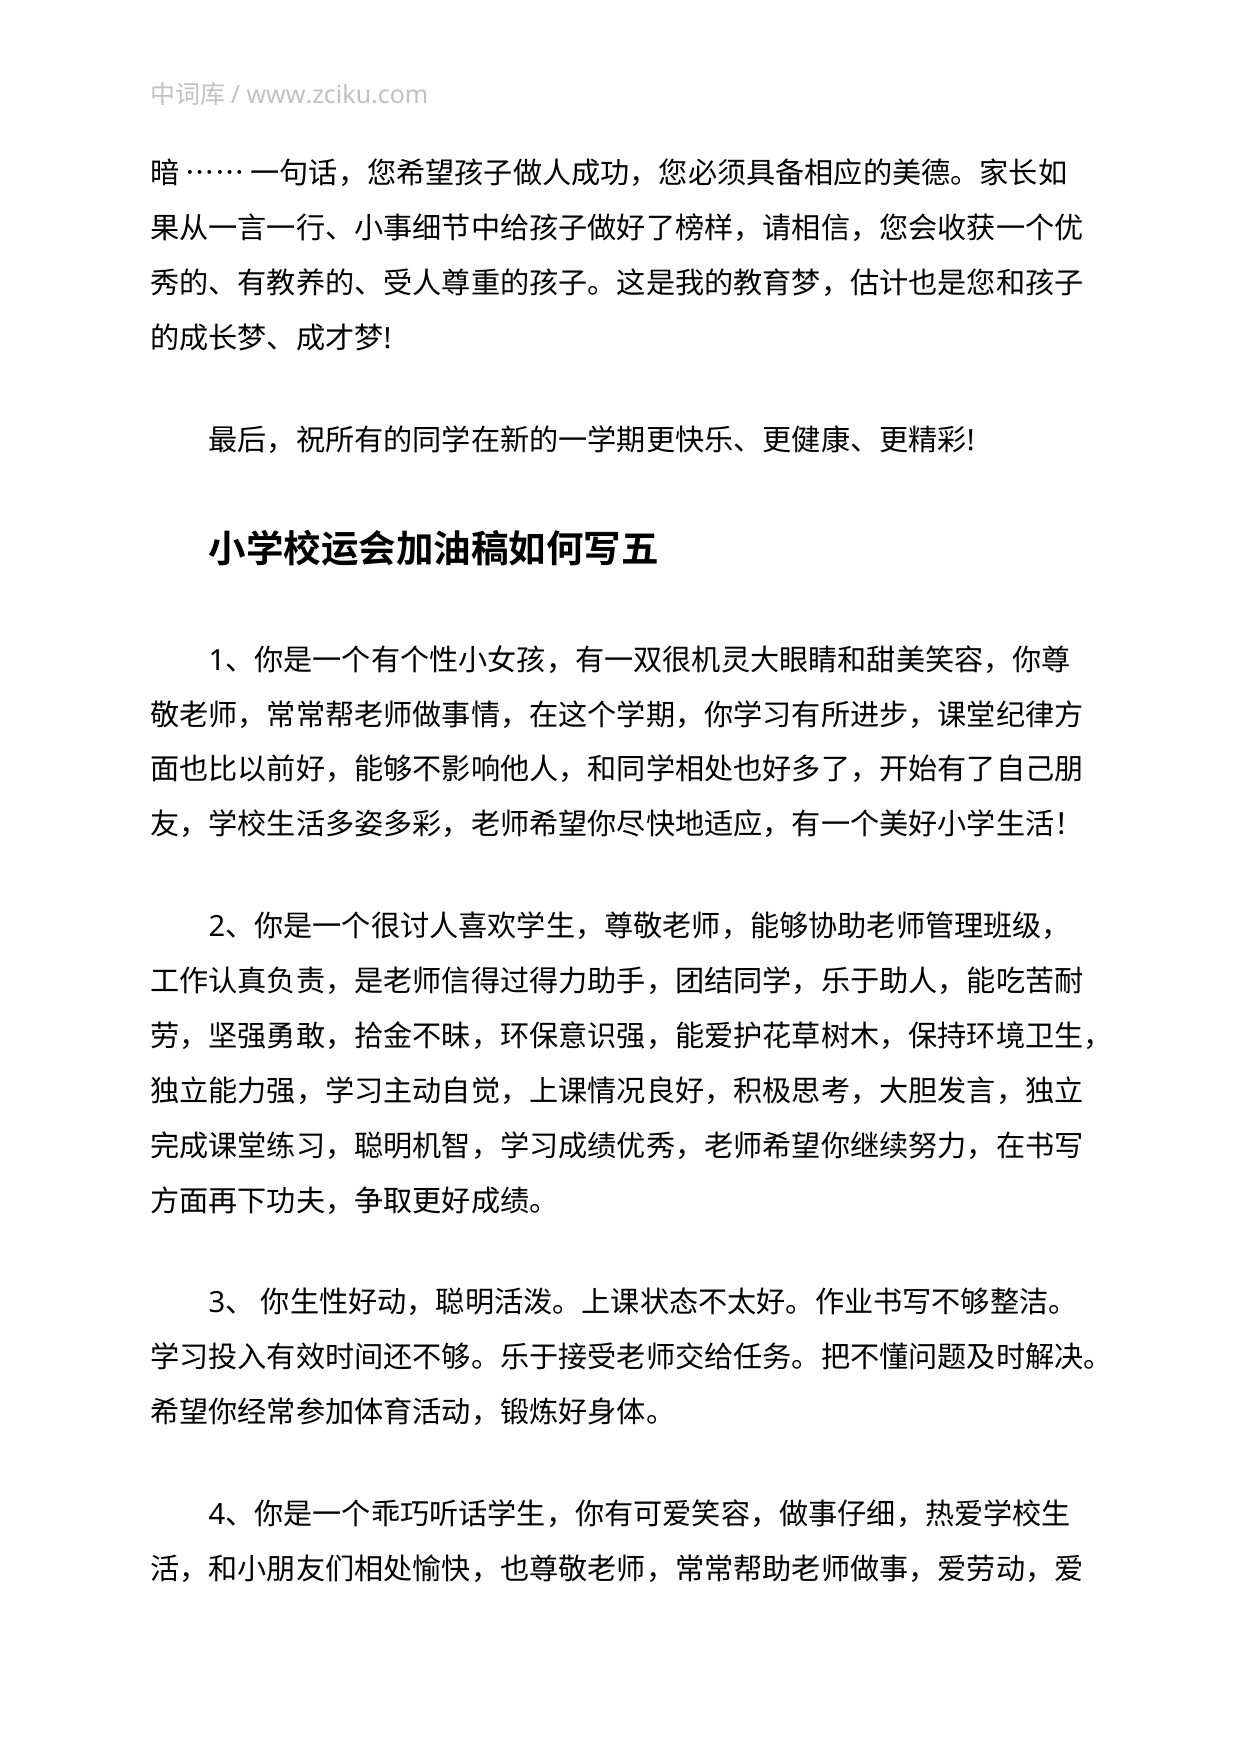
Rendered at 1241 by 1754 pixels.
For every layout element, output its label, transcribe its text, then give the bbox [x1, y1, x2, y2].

text 小学校运会加油稿如何写五 [150, 519, 1090, 573]
text 最后，祝所有的同学在新的一学期更快乐、更健康、更精彩! [150, 417, 1090, 459]
text 1、你是一个有个性小女孩，有一双很机灵大眼睛和甜美笑容，你尊敬老师，常常帮老师做事情，在这个学期，你学习有所进步，课堂纪律方面也比以前好，能够不影响他人，和同学相处也好多了，开始有了自己朋友，学校生活多姿多彩，老师希望你尽快地适应，有一个美好小学生活！ [150, 636, 1090, 843]
text 3、 你生性好动，聪明活泼。上课状态不太好。作业书写不够整洁。学习投入有效时间还不够。乐于接受老师交给任务。把不懂问题及时解决。希望你经常参加体育活动，锻炼好身体。 [150, 1279, 1090, 1431]
text 2、你是一个很讨人喜欢学生，尊敬老师，能够协助老师管理班级，工作认真负责，是老师信得过得力助手，团结同学，乐于助人，能吃苦耐劳，坚强勇敢，拾金不昧，环保意识强，能爱护花草树木，保持环境卫生，独立能力强，学习主动自觉，上课情况良好，积极思考，大胆发言，独立完成课堂练习，聪明机智，学习成绩优秀，老师希望你继续努力，在书写方面再下功夫，争取更好成绩。 [150, 903, 1090, 1219]
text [150, 1491, 1090, 1588]
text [150, 150, 1090, 357]
